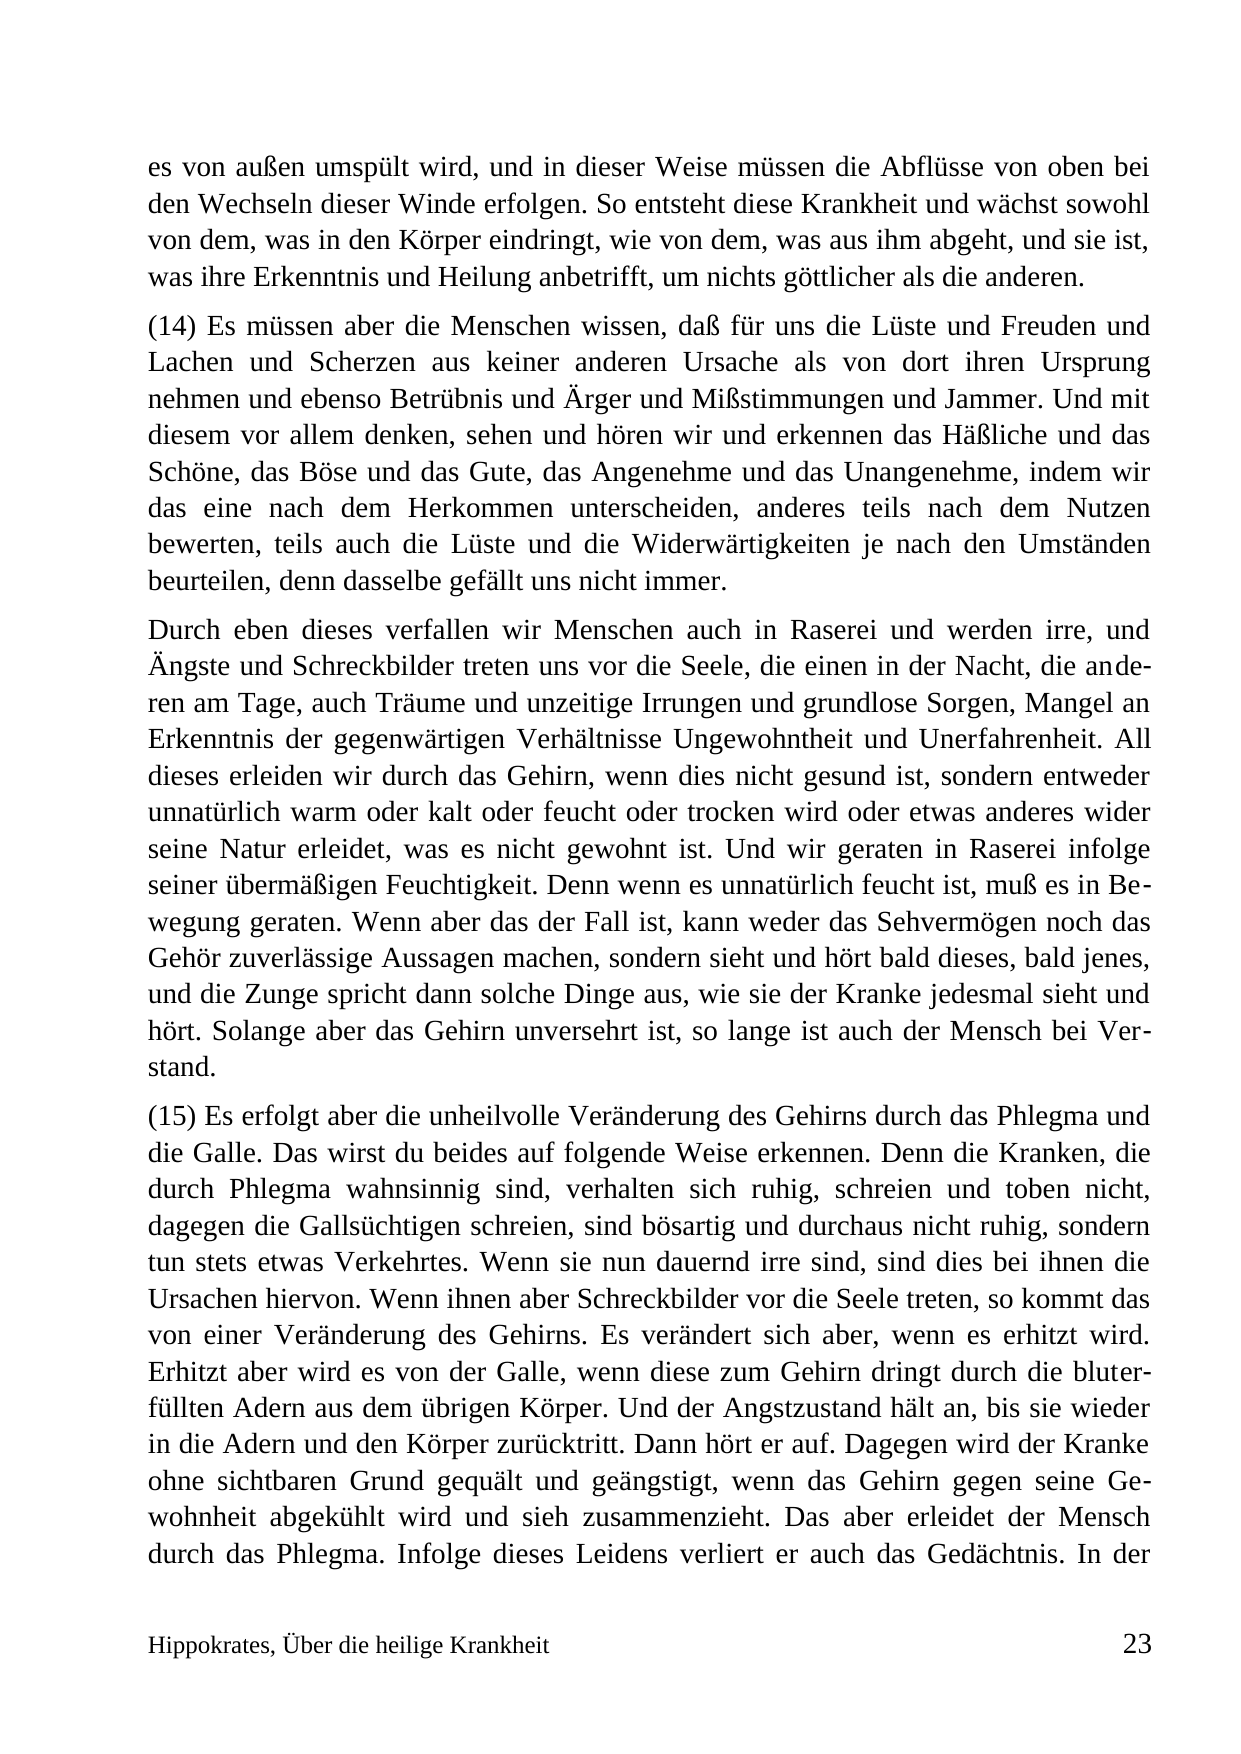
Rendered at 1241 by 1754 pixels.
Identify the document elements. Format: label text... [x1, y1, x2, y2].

text Durch eben dieses verfallen wir Menschen auch in Raserei und werden irre, und Ängste und Schreckbilder treten uns vor die Seele, die einen in der Nacht, die anderen am Tage, auch Träume und unzeitige Irrungen und grundlose Sorgen, Mangel an Erkenntnis der gegenwärtigen Verhältnisse Ungewohntheit und Unerfahrenheit. All dieses erleiden wir durch das Gehirn, wenn dies nicht gesund ist, sondern entweder unnatürlich warm oder kalt oder feucht oder trocken wird oder etwas anderes wider seine Natur erleidet, was es nicht gewohnt ist. Und wir geraten in Raserei infolge seiner übermäßigen Feuchtigkeit. Denn wenn es unnatürlich feucht ist, muß es in Bewegung geraten. Wenn aber das der Fall ist, kann weder das Sehvermögen noch das Gehör zuverlässige Aussagen machen, sondern sieht und hört bald dieses, bald jenes, und die Zunge spricht dann solche Dinge aus, wie sie der Kranke jedesmal sieht und hört. Solange aber das Gehirn unversehrt ist, so lange ist auch der Mensch bei Verstand. [148, 610, 1152, 1084]
text (14) Es müssen aber die Menschen wissen, daß für uns die Lüste und Freuden und Lachen und Scherzen aus keiner anderen Ursache als von dort ihren Ursprung nehmen und ebenso Betrübnis und Ärger und Mißstimmungen und Jammer. Und mit diesem vor allem denken, sehen und hören wir und erkennen das Häßliche und das Schöne, das Böse und das Gute, das Angenehme und das Unangenehme, indem wir das eine nach dem Herkommen unterscheiden, anderes teils nach dem Nutzen bewerten, teils auch die Lüste und die Widerwärtigkeiten je nach den Umständen beurteilen, denn dasselbe gefällt uns nicht immer. [148, 306, 1152, 598]
